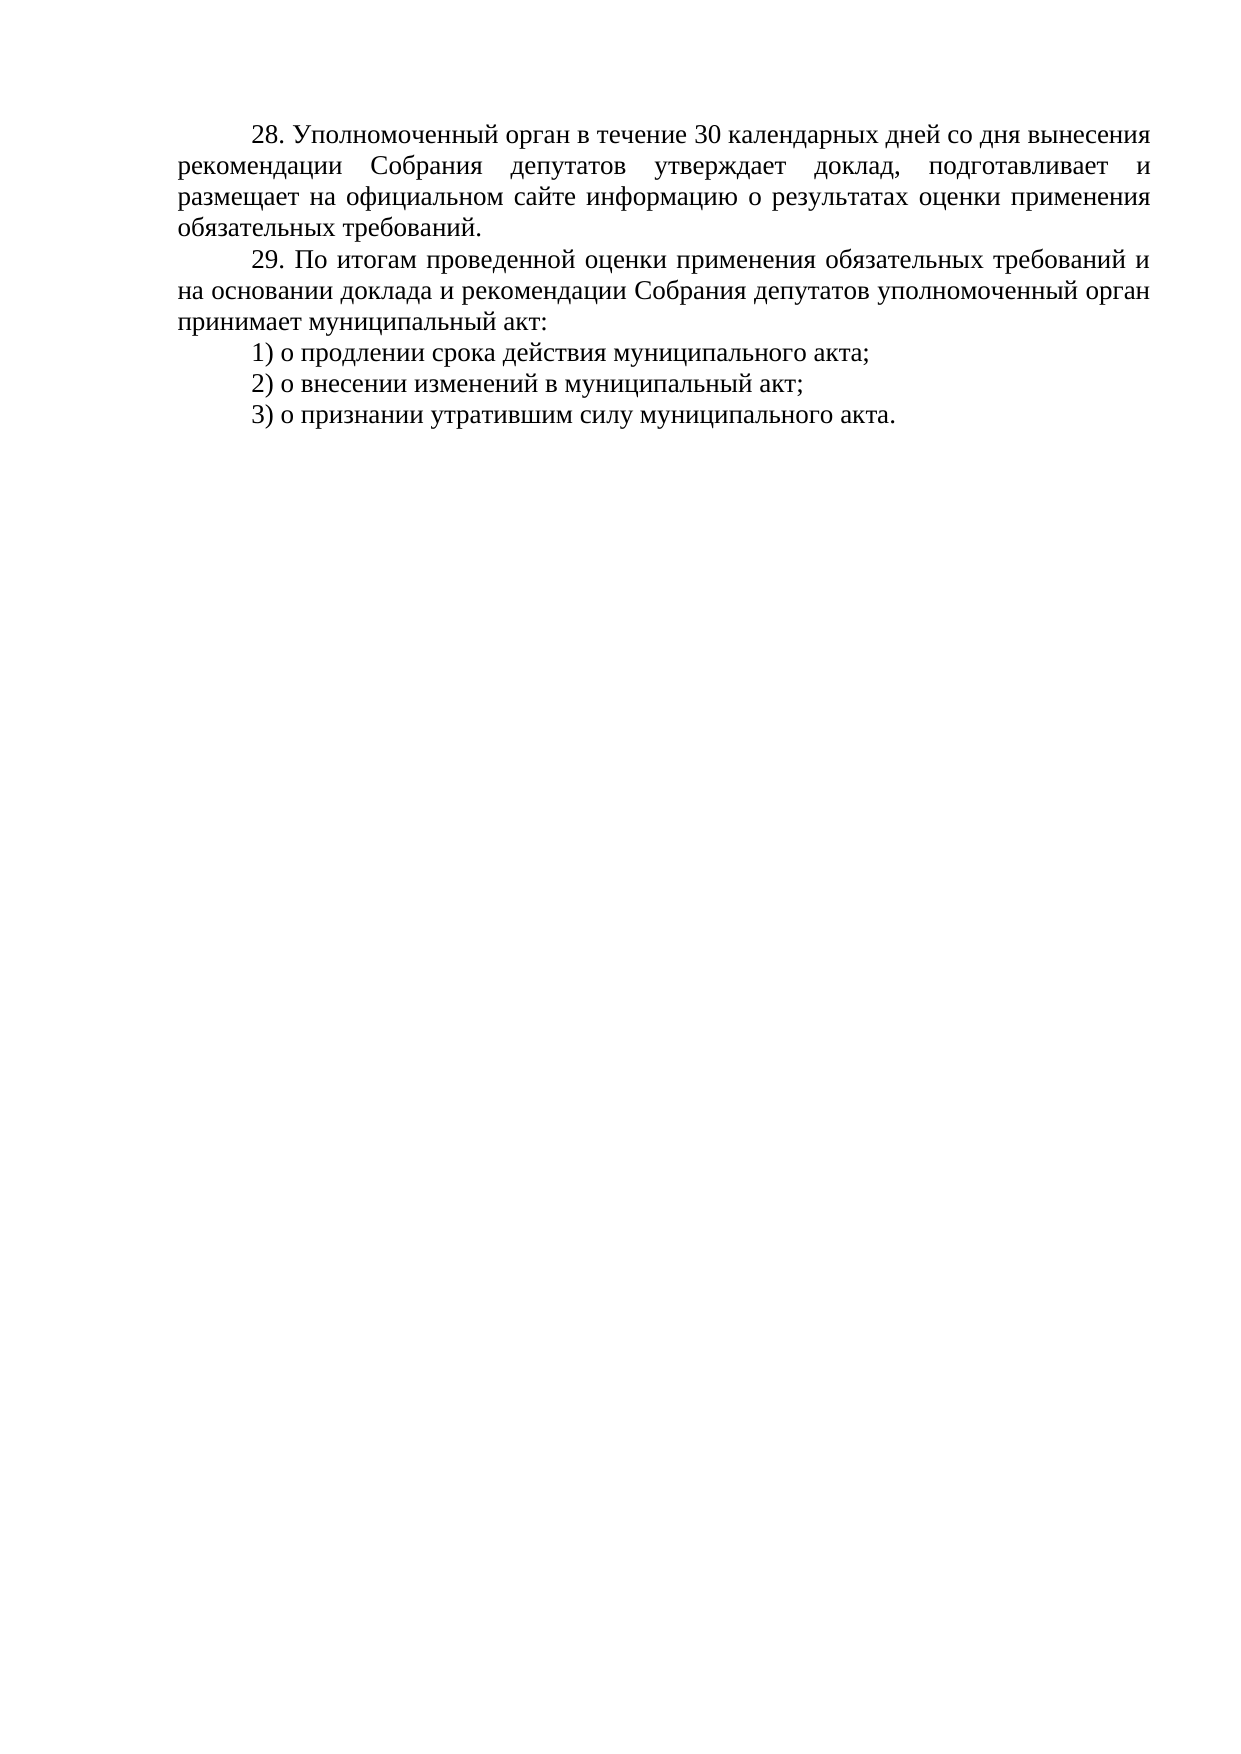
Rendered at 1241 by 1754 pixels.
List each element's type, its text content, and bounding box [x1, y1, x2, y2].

text 3) о признании утратившим силу муниципального акта. [177, 398, 1152, 429]
text 28. Уполномоченный орган в течение 30 календарных дней со дня вынесения рекомендации Собрания депутатов утверждает доклад, подготавливает и размещает на официальном сайте информацию о результатах оценки применения обязательных требований. [177, 118, 1152, 243]
text 1) о продлении срока действия муниципального акта; [177, 336, 1152, 367]
text 29. По итогам проведенной оценки применения обязательных требований и на основании доклада и рекомендации Собрания депутатов уполномоченный орган принимает муниципальный акт: [177, 243, 1152, 336]
text 2) о внесении изменений в муниципальный акт; [177, 367, 1152, 398]
